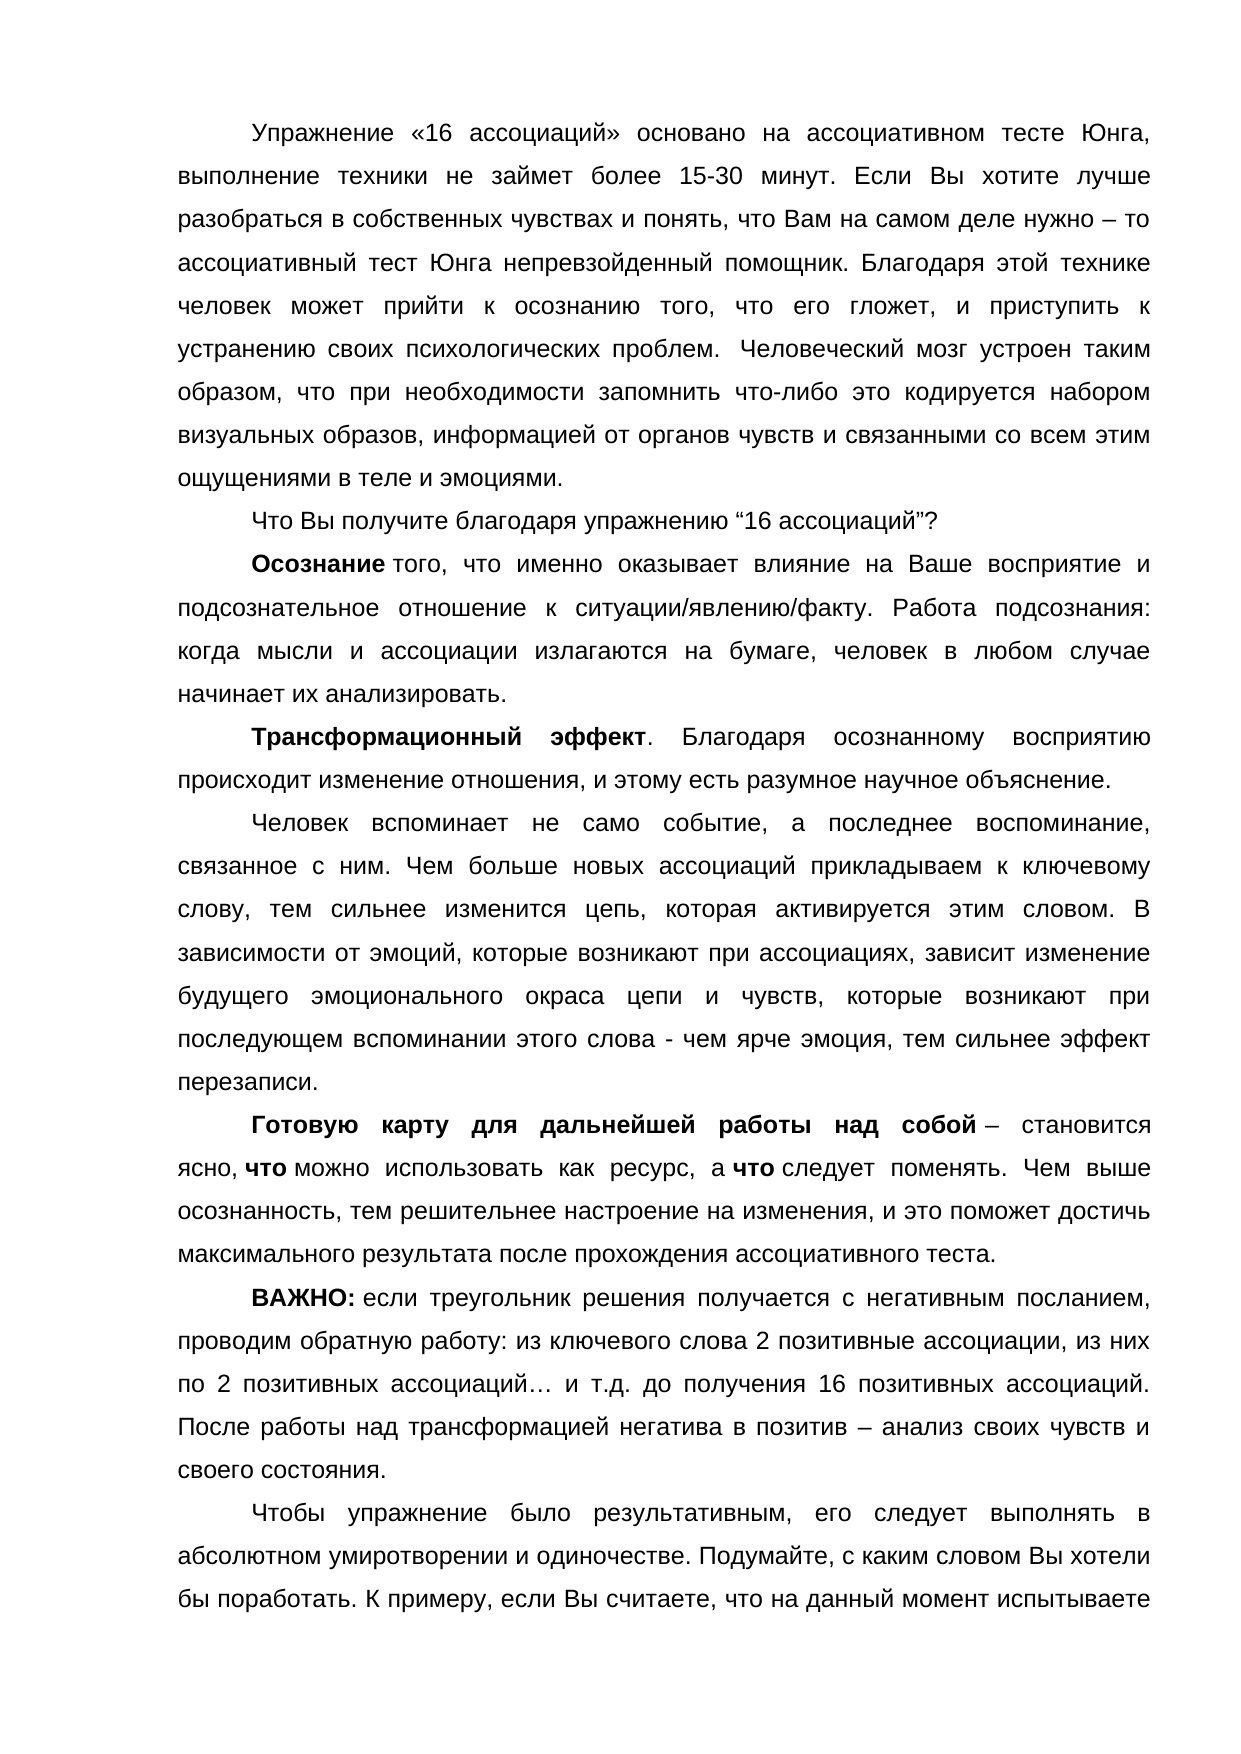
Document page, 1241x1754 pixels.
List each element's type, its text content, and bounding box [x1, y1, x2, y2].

text Осознание того, что именно оказывает влияние на Ваше восприятие и подсознательное отношение к ситуации/явлению/факту. Работа подсознания: когда мысли и ассоциации излагаются на бумаге, человек в любом случае начинает их анализировать. [177, 549, 1152, 707]
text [177, 1498, 1152, 1613]
text Упражнение «16 ассоциаций» основано на ассоциативном тесте Юнга, выполнение техники не займет более 15-30 минут. Если Вы хотите лучше разобраться в собственных чувствах и понять, что Вам на самом деле нужно – то ассоциативный тест Юнга непревзойденный помощник. Благодаря этой технике человек может прийти к осознанию того, что его гложет, и приступить к устранению своих психологических проблем. Человеческий мозг устроен таким образом, что при необходимости запомнить что-либо это кодируется набором визуальных образов, информацией от органов чувств и связанными со всем этим ощущениями в теле и эмоциями. [177, 118, 1152, 492]
text Что Вы получите благодаря упражнению “16 ассоциаций”? [177, 506, 1152, 535]
text Готовую карту для дальнейшей работы над собой – становится ясно, что можно использовать как ресурс, а что следует поменять. Чем выше осознанность, тем решительнее настроение на изменения, и это поможет достичь максимального результата после прохождения ассоциативного теста. [177, 1110, 1152, 1268]
text Человек вспоминает не само событие, а последнее воспоминание, связанное с ним. Чем больше новых ассоциаций прикладываем к ключевому слову, тем сильнее изменится цепь, которая активируется этим словом. В зависимости от эмоций, которые возникают при ассоциациях, зависит изменение будущего эмоционального окраса цепи и чувств, которые возникают при последующем вспоминании этого слова - чем ярче эмоция, тем сильнее эффект перезаписи. [177, 808, 1152, 1096]
text ВАЖНО: если треугольник решения получается с негативным посланием, проводим обратную работу: из ключевого слова 2 позитивные ассоциации, из них по 2 позитивных ассоциаций… и т.д. до получения 16 позитивных ассоциаций. После работы над трансформацией негатива в позитив – анализ своих чувств и своего состояния. [177, 1282, 1152, 1484]
text Трансформационный эффект. Благодаря осознанному восприятию происходит изменение отношения, и этому есть разумное научное объяснение. [177, 722, 1152, 794]
